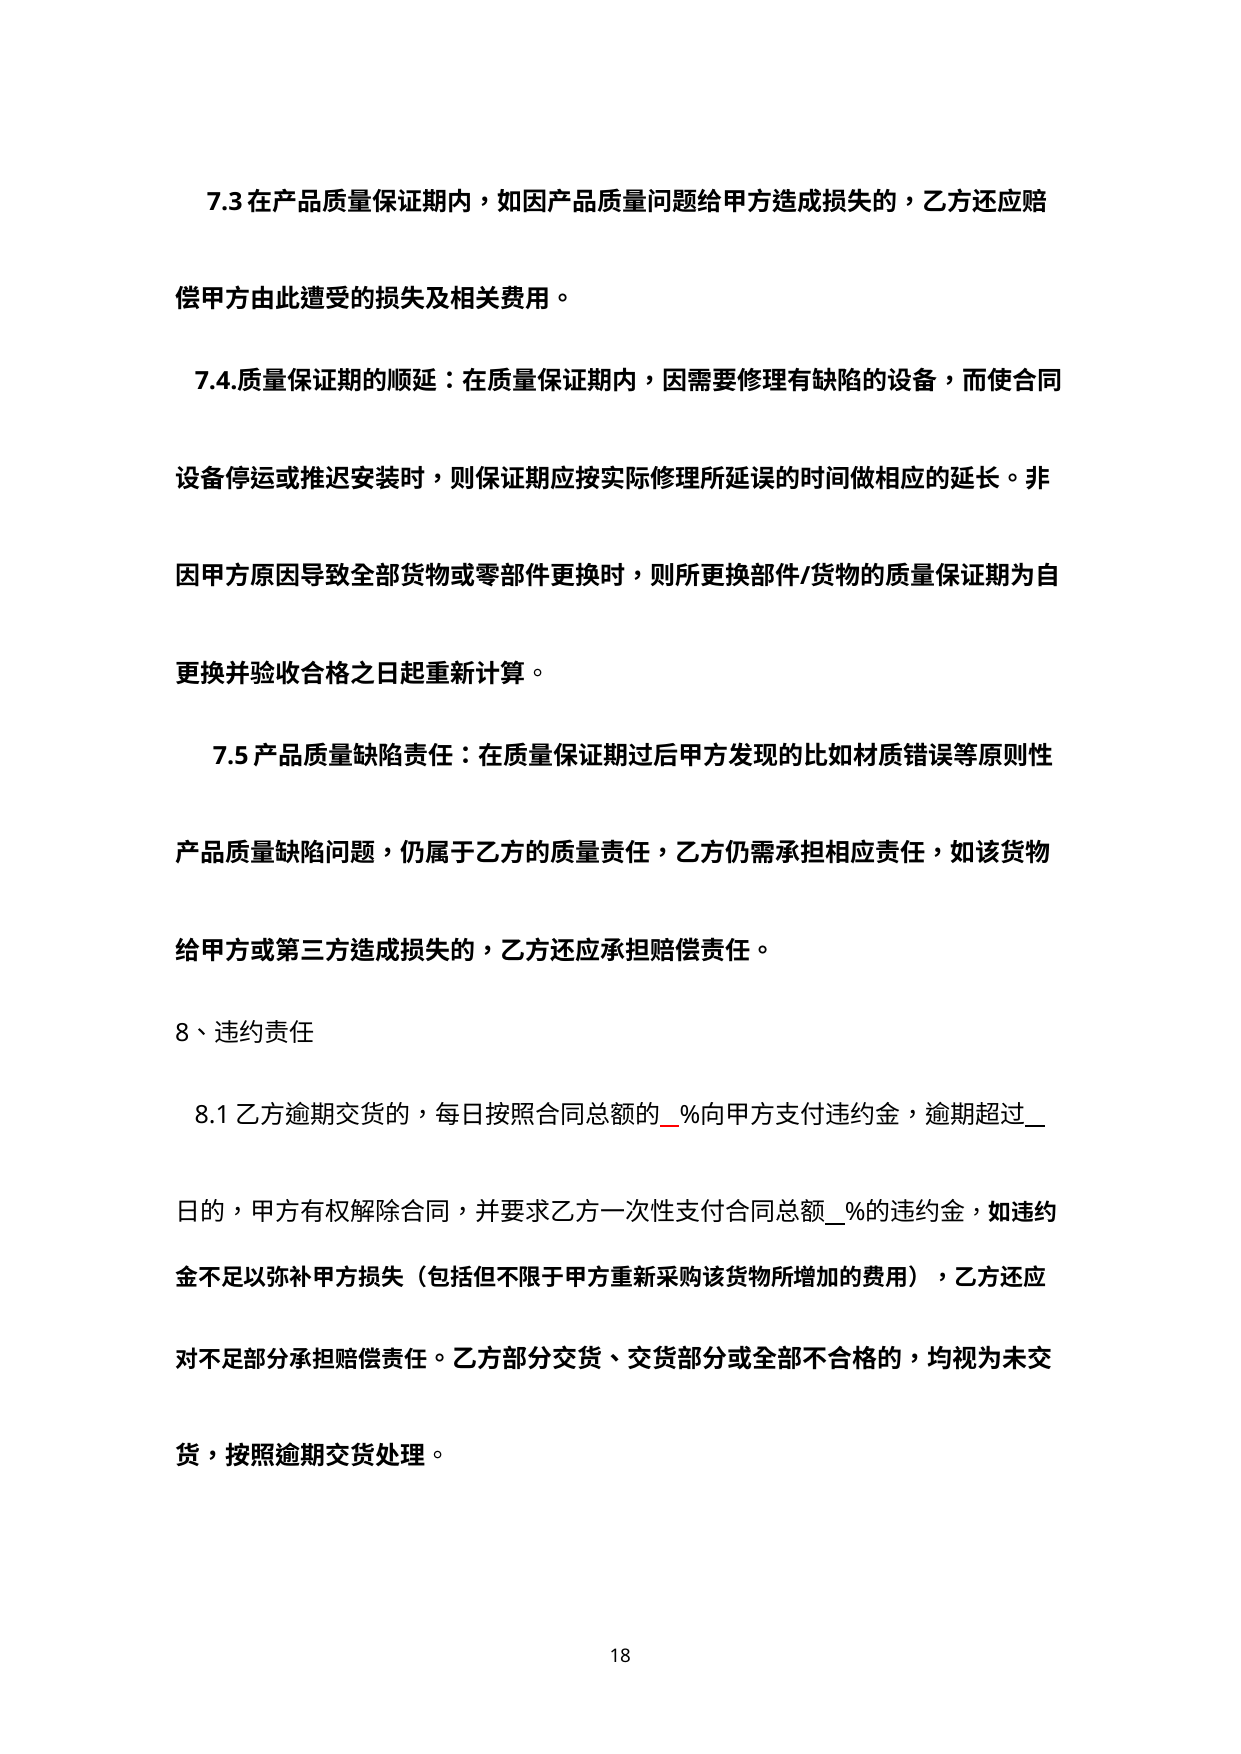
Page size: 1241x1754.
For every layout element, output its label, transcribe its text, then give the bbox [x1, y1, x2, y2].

text 8.1乙方逾期交货的，每日按照合同总额的 %向甲方支付违约金，逾期超过 日的，甲方有权解除合同，并要求乙方一次性支付合同总额 %的违约金，如违约金不足以弥补甲方损失（包括但不限于甲方重新采购该货物所增加的费用），乙方还应对不足部分承担赔偿责任。乙方部分交货、交货部分或全部不合格的，均视为未交货，按照逾期交货处理。 [175, 1081, 1065, 1487]
text 7.4.质量保证期的顺延：在质量保证期内，因需要修理有缺陷的设备，而使合同设备停运或推迟安装时，则保证期应按实际修理所延误的时间做相应的延长。非因甲方原因导致全部货物或零部件更换时，则所更换部件/货物的质量保证期为自更换并验收合格之日起重新计算。 [175, 348, 1065, 705]
text 7.3在产品质量保证期内，如因产品质量问题给甲方造成损失的，乙方还应赔偿甲方由此遭受的损失及相关费用。 [175, 168, 1065, 331]
text 7.5产品质量缺陷责任：在质量保证期过后甲方发现的比如材质错误等原则性产品质量缺陷问题，仍属于乙方的质量责任，乙方仍需承担相应责任，如该货物给甲方或第三方造成损失的，乙方还应承担赔偿责任。 [175, 722, 1065, 982]
text 8、违约责任 [175, 999, 1065, 1064]
